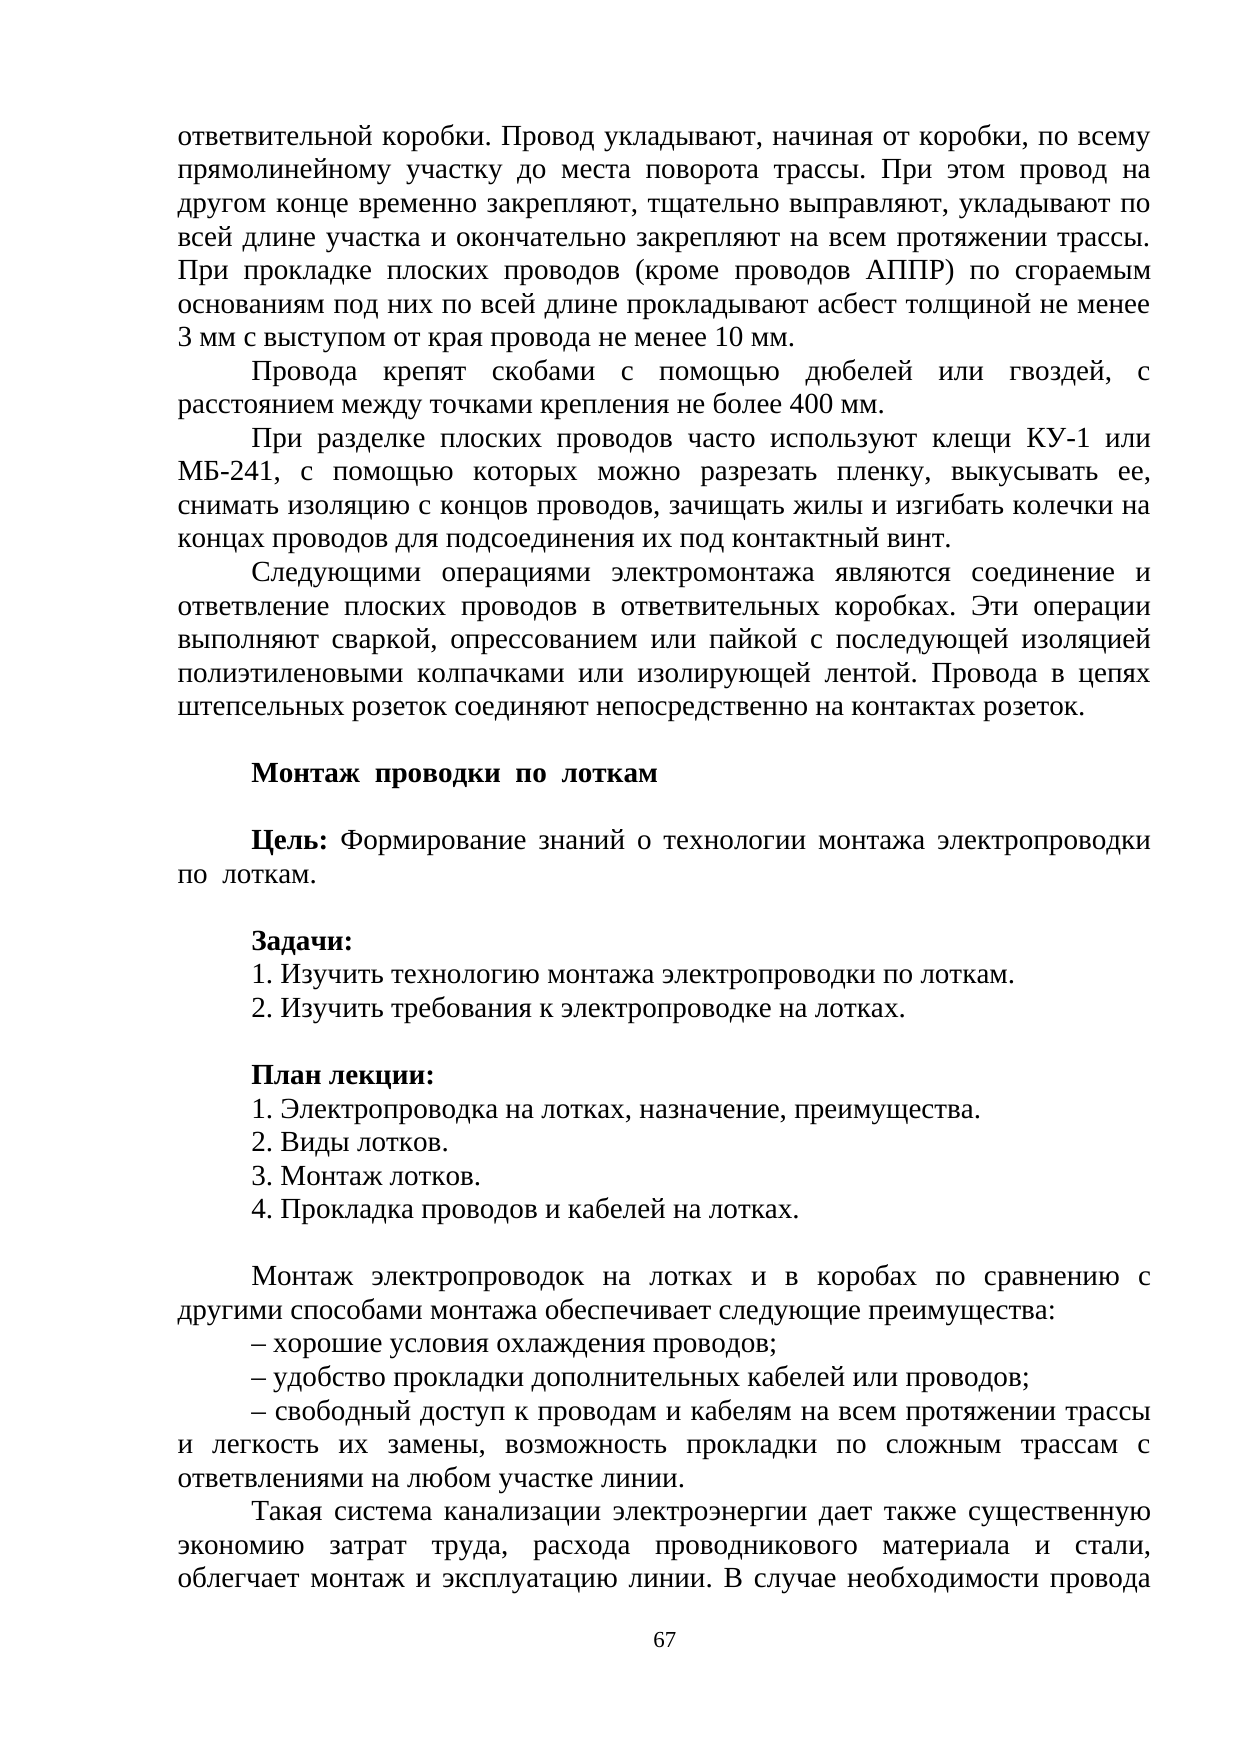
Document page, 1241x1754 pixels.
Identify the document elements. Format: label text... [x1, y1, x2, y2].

text План лекции: [177, 1057, 1152, 1091]
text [177, 118, 1152, 353]
text Следующими операциями электромонтажа являются соединение и ответвление плоских проводов в ответвительных коробках. Эти операции выполняют сваркой, опрессованием или пайкой с последующей изоляцией полиэтиленовыми колпачками или изолирующей лентой. Провода в цепях штепсельных розеток соединяют непосредственно на контактах розеток. [177, 554, 1152, 722]
text Задачи: [177, 923, 1152, 957]
text Монтаж проводки по лоткам [177, 755, 1152, 789]
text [177, 1493, 1152, 1594]
text 1. Изучить технологию монтажа электропроводки по лоткам. [177, 957, 1152, 990]
text 3. Монтаж лотков. [177, 1158, 1152, 1191]
text – удобство прокладки дополнительных кабелей или проводов; [177, 1359, 1152, 1393]
text 1. Электропроводка на лотках, назначение, преимущества. [177, 1091, 1152, 1124]
text 2. Виды лотков. [177, 1124, 1152, 1158]
text Монтаж электропроводок на лотках и в коробах по сравнению с другими способами монтажа обеспечивает следующие преимущества: [177, 1258, 1152, 1326]
text – свободный доступ к проводам и кабелям на всем протяжении трассы и легкость их замены, возможность прокладки по сложным трассам с ответвлениями на любом участке линии. [177, 1393, 1152, 1493]
text 4. Прокладка проводов и кабелей на лотках. [177, 1191, 1152, 1225]
text – хорошие условия охлаждения проводов; [177, 1326, 1152, 1359]
text 2. Изучить требования к электропроводке на лотках. [177, 990, 1152, 1024]
text Цель: Формирование знаний о технологии монтажа электропроводки по лоткам. [177, 822, 1152, 889]
text Провода крепят скобами с помощью дюбелей или гвоздей, с расстоянием между точками крепления не более 400 мм. [177, 353, 1152, 420]
text При разделке плоских проводов часто используют клещи КУ-1 или МБ-241, с помощью которых можно разрезать пленку, выкусывать ее, снимать изоляцию с концов проводов, зачищать жилы и изгибать колечки на концах проводов для подсоединения их под контактный винт. [177, 420, 1152, 554]
